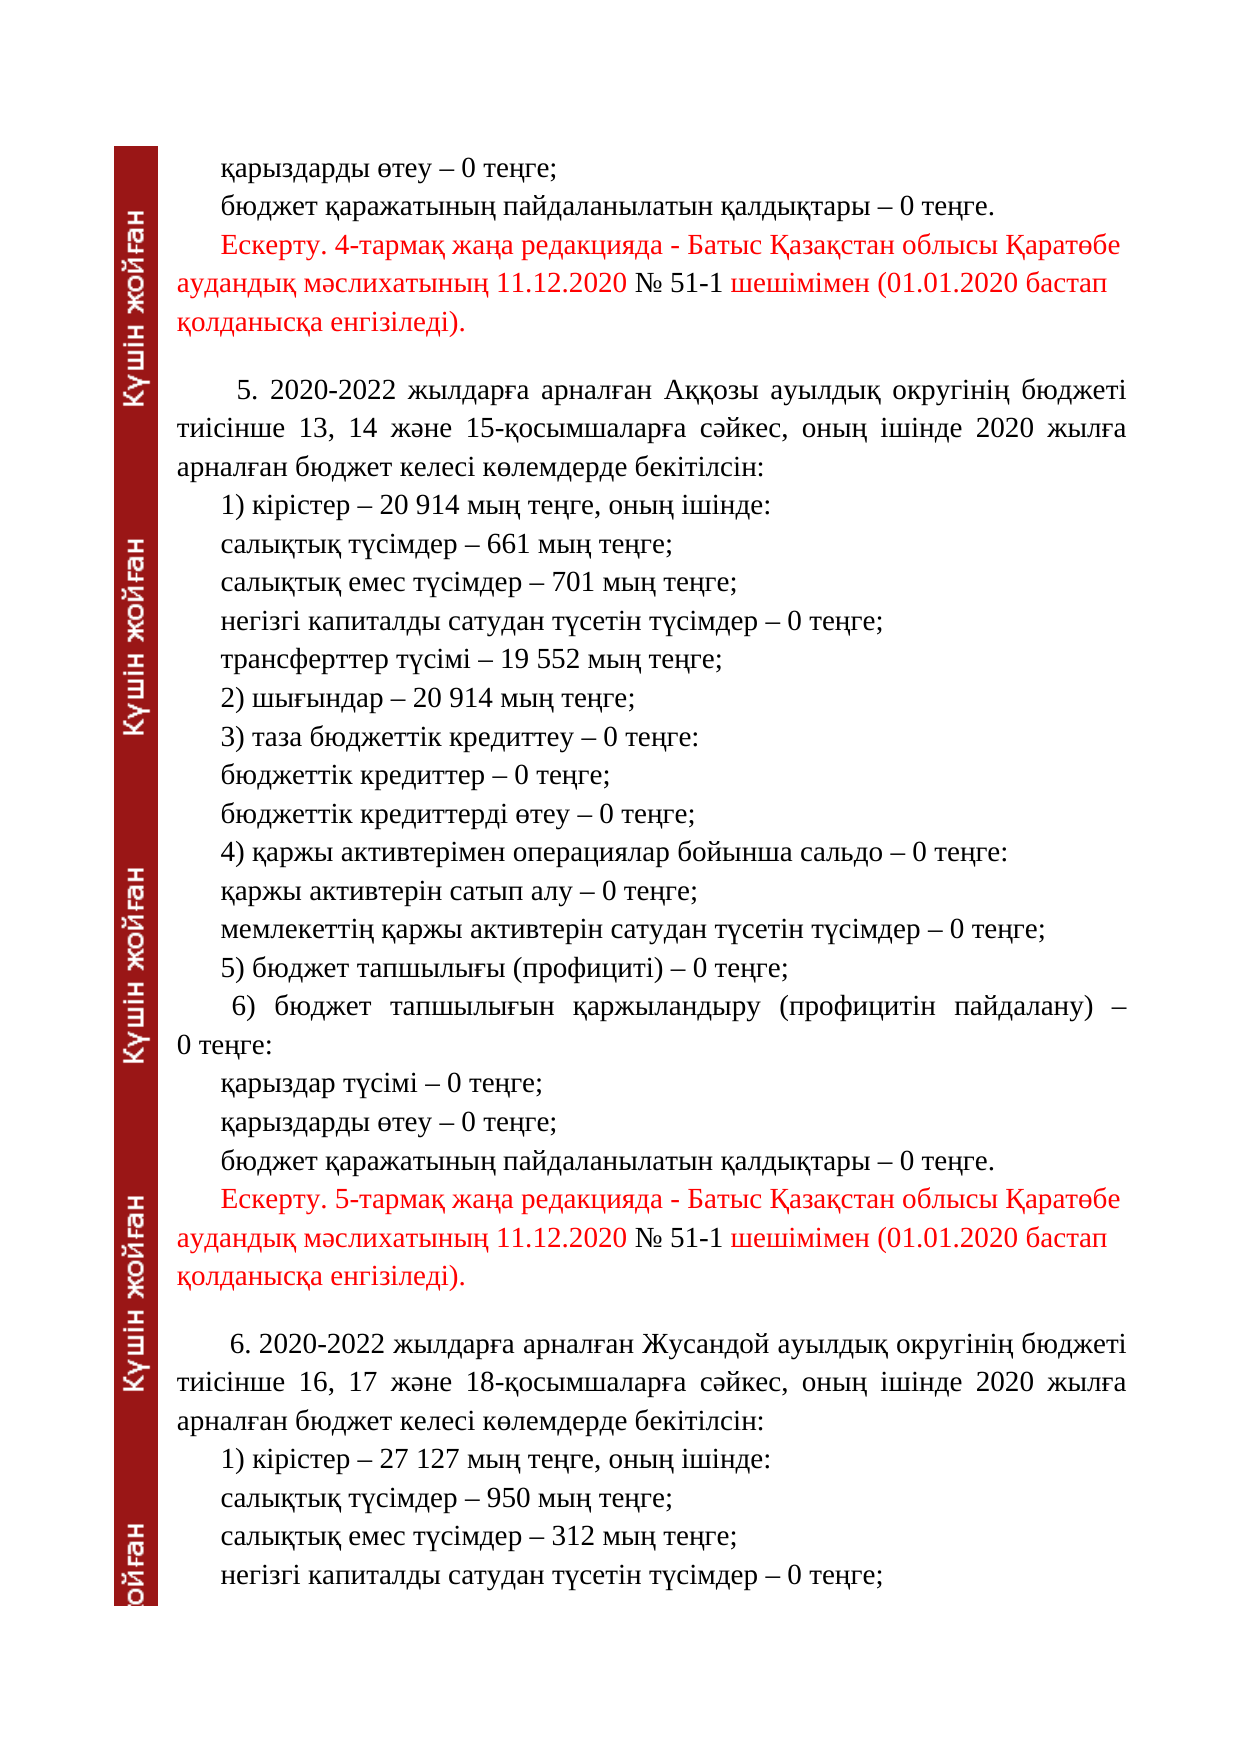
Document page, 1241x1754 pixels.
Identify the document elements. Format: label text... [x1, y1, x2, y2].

text бюджет қаражатының пайдаланылатын қалдықтары – 0 теңге. [112, 188, 1128, 222]
picture [114, 945, 158, 950]
text 1) кірістер – 27 127 мың теңге, оның ішінде: [112, 1441, 1128, 1475]
picture [114, 1475, 158, 1480]
picture [114, 791, 158, 796]
text 4) қаржы активтерімен операциялар бойынша сальдо – 0 теңге: [112, 834, 1128, 868]
text қарыздарды өтеу – 0 теңге; [112, 150, 1128, 183]
text 5. 2020-2022 жылдарға арналған Аққозы ауылдық округінің бюджеті тиісінше 13, 14 және 15-қосымшаларға сәйкес, оның ішінде 2020 жылға арналған бюджет келесі көлемдерде бекітілсін: [112, 372, 1128, 482]
picture [114, 1591, 158, 1606]
picture [114, 1138, 158, 1143]
picture [114, 983, 158, 988]
text бюджет қаражатының пайдаланылатын қалдықтары – 0 теңге. [112, 1143, 1128, 1176]
text 5) бюджет тапшылығы (профициті) – 0 теңге; [112, 950, 1128, 983]
text бюджеттік кредиттерді өтеу – 0 теңге; [112, 796, 1128, 829]
picture [114, 1513, 158, 1518]
text трансферттер түсімі – 19 552 мың теңге; [112, 642, 1128, 675]
picture [114, 183, 158, 188]
text негізгі капиталды сатудан түсетін түсімдер – 0 теңге; [112, 603, 1128, 637]
text бюджеттік кредиттер – 0 теңге; [112, 757, 1128, 791]
picture [114, 714, 158, 719]
text 3) таза бюджеттік кредиттеу – 0 теңге: [112, 719, 1128, 752]
picture [114, 1436, 158, 1441]
text салықтық түсімдер – 950 мың теңге; [112, 1480, 1128, 1513]
text мемлекеттің қаржы активтерін сатудан түсетін түсімдер – 0 теңге; [112, 911, 1128, 945]
picture [114, 637, 158, 642]
text Ескерту. 5-тармақ жаңа редакцияда - Батыс Қазақстан облысы Қаратөбе аудандық мәслихатының 11.12.2020 № 51-1 шешімімен (01.01.2020 бастап қолданысқа енгізіледі). [112, 1181, 1128, 1322]
picture [114, 222, 158, 227]
picture [114, 906, 158, 911]
picture [114, 675, 158, 680]
picture [114, 521, 158, 526]
picture [114, 1176, 158, 1181]
text 1) кірістер – 20 914 мың теңге, оның ішінде: [112, 487, 1128, 521]
text негізгі капиталды сатудан түсетін түсімдер – 0 теңге; [112, 1557, 1128, 1591]
text қарыздар түсімі – 0 теңге; [112, 1066, 1128, 1099]
text салықтық емес түсімдер – 701 мың теңге; [112, 564, 1128, 598]
picture [114, 146, 158, 150]
picture [114, 482, 158, 487]
picture [114, 868, 158, 873]
picture [114, 1099, 158, 1104]
picture [114, 559, 158, 564]
text 6) бюджет тапшылығын қаржыландыру (профицитін пайдалану) – 0 теңге: [112, 988, 1128, 1061]
picture [114, 752, 158, 757]
text салықтық түсімдер – 661 мың теңге; [112, 526, 1128, 559]
text қаржы активтерін сатып алу – 0 теңге; [112, 873, 1128, 906]
picture [114, 368, 158, 372]
text салықтық емес түсімдер – 312 мың теңге; [112, 1518, 1128, 1552]
text қарыздарды өтеу – 0 теңге; [112, 1104, 1128, 1138]
text Ескерту. 4-тармақ жаңа редакцияда - Батыс Қазақстан облысы Қаратөбе аудандық мәслихатының 11.12.2020 № 51-1 шешімімен (01.01.2020 бастап қолданысқа енгізіледі). [112, 227, 1128, 368]
text 6. 2020-2022 жылдарға арналған Жусандой ауылдық округінің бюджеті тиісінше 16, 17 және 18-қосымшаларға сәйкес, оның ішінде 2020 жылға арналған бюджет келесі көлемдерде бекітілсін: [112, 1326, 1128, 1436]
picture [114, 1061, 158, 1066]
picture [114, 598, 158, 603]
picture [114, 829, 158, 834]
picture [114, 1552, 158, 1557]
text 2) шығындар – 20 914 мың теңге; [112, 680, 1128, 714]
picture [114, 1322, 158, 1326]
